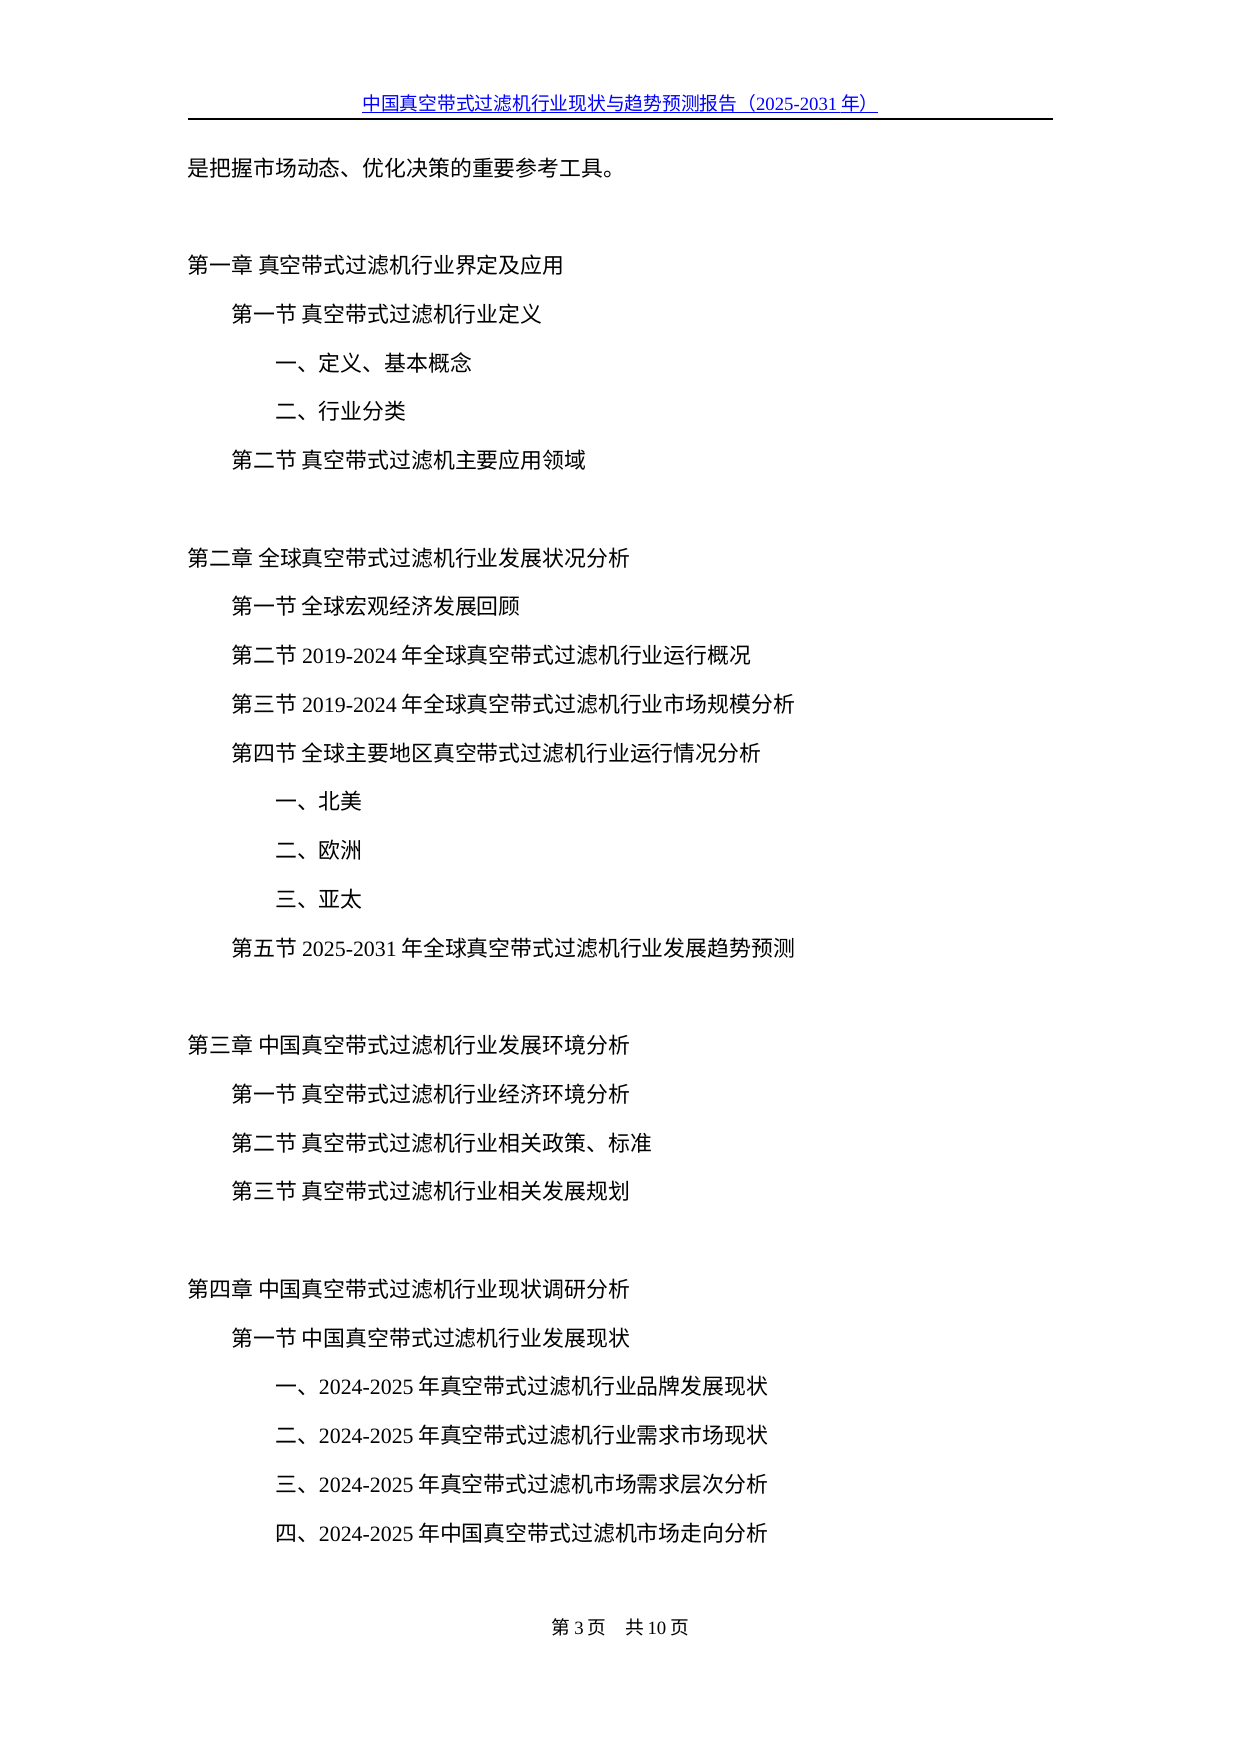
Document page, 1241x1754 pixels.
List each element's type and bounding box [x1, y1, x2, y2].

text [187, 150, 1053, 1548]
